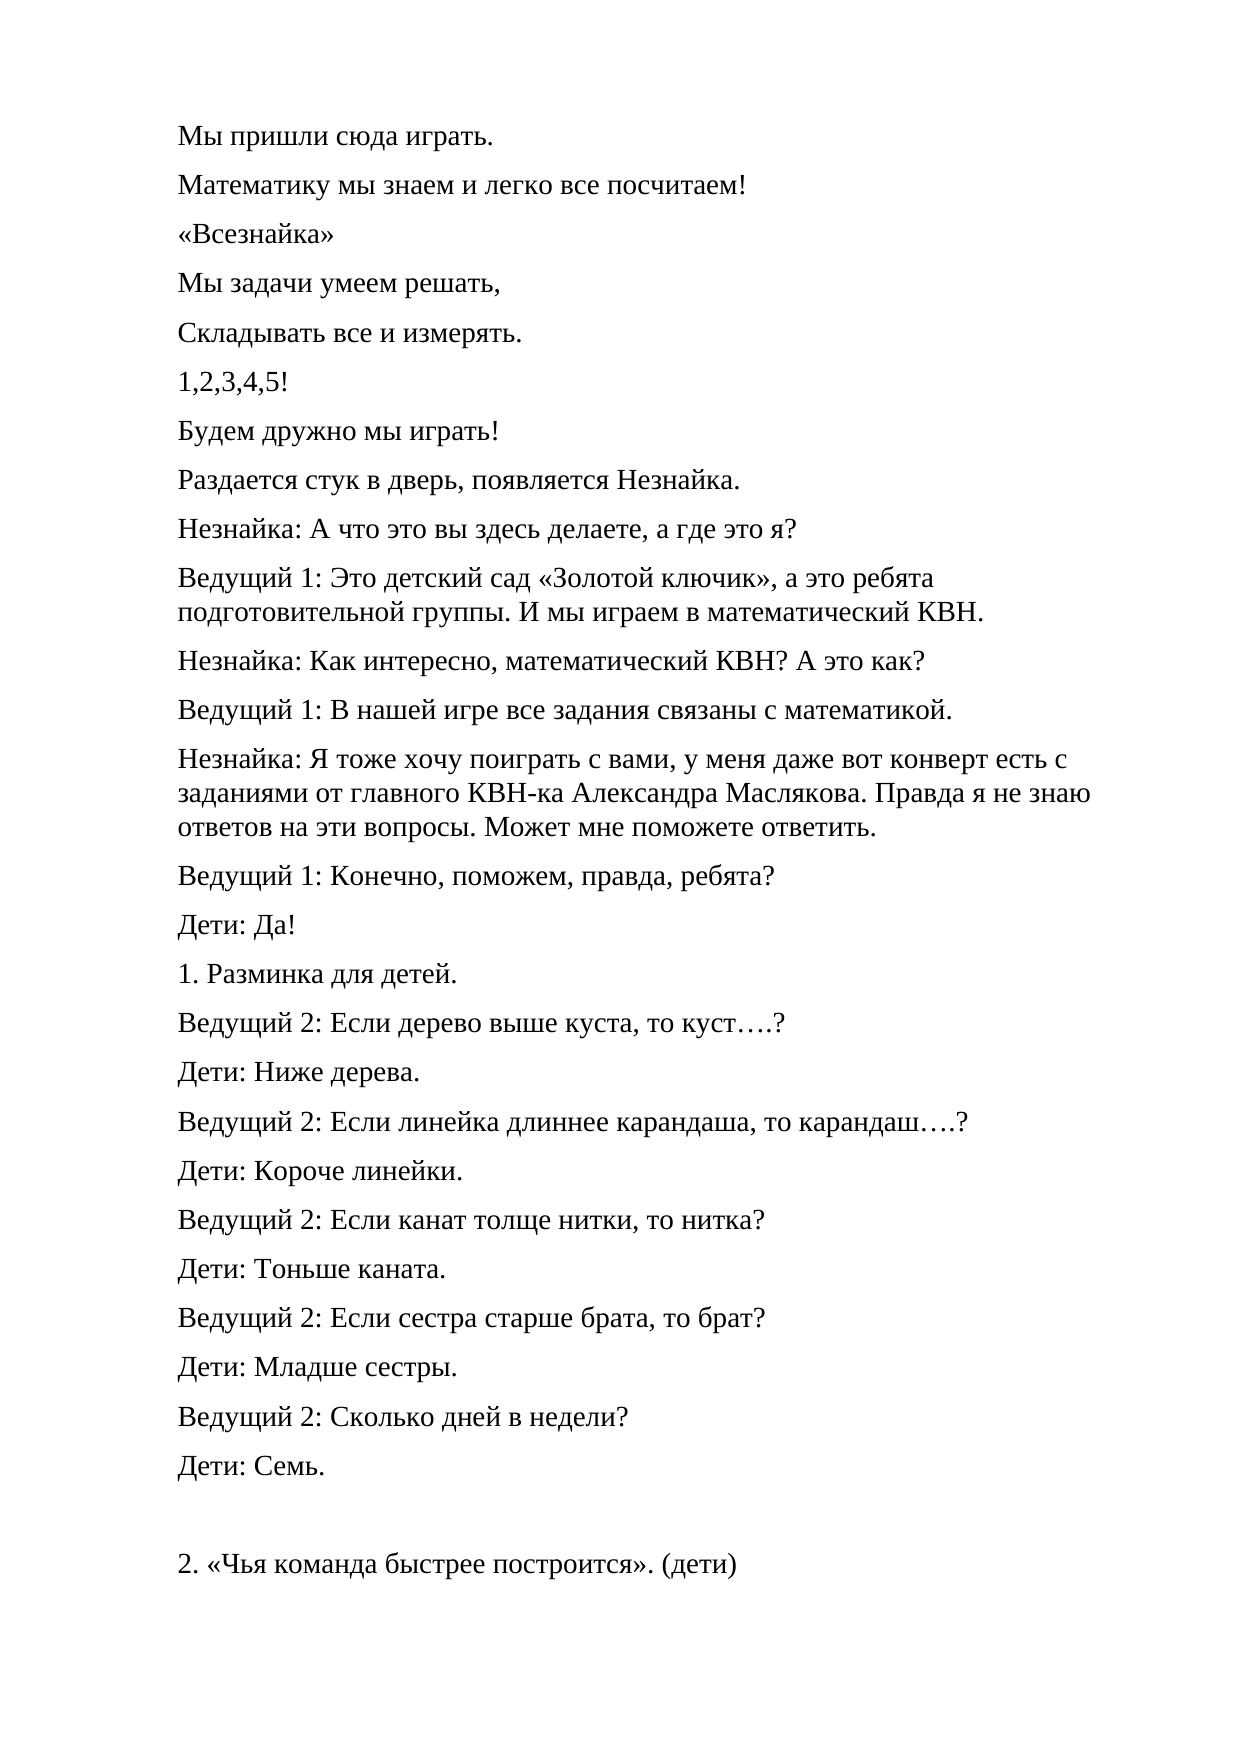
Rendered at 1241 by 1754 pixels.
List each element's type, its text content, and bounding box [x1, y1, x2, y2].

text Ведущий 1: В нашей игре все задания связаны с математикой. [177, 692, 1152, 726]
text 2. «Чья команда быстрее построится». (дети) [177, 1546, 1152, 1580]
text Ведущий 1: Конечно, поможем, правда, ребята? [177, 858, 1152, 891]
text Ведущий 2: Если канат толще нитки, то нитка? [177, 1202, 1152, 1236]
text 1,2,3,4,5! [177, 364, 1152, 397]
text Мы задачи умеем решать, [177, 266, 1152, 299]
text Незнайка: Как интересно, математический КВН? А это как? [177, 643, 1152, 677]
text 1. Разминка для детей. [177, 956, 1152, 990]
text Раздается стук в дверь, появляется Незнайка. [177, 462, 1152, 496]
text «Всезнайка» [177, 216, 1152, 250]
text Ведущий 2: Если сестра старше брата, то брат? [177, 1300, 1152, 1334]
text Складывать все и измерять. [177, 315, 1152, 348]
text Ведущий 2: Если дерево выше куста, то куст….? [177, 1005, 1152, 1039]
text Ведущий 1: Это детский сад «Золотой ключик», а это ребята подготовительной группы. И мы играем в математический КВН. [177, 561, 1152, 628]
text Ведущий 2: Сколько дней в недели? [177, 1399, 1152, 1432]
text Ведущий 2: Если линейка длиннее карандаша, то карандаш….? [177, 1104, 1152, 1137]
text Незнайка: А что это вы здесь делаете, а где это я? [177, 511, 1152, 545]
text Будем дружно мы играть! [177, 413, 1152, 447]
text Дети: Ниже дерева. [177, 1054, 1152, 1088]
text Математику мы знаем и легко все посчитаем! [177, 167, 1152, 201]
text Дети: Младше сестры. [177, 1349, 1152, 1383]
text Дети: Тоньше каната. [177, 1251, 1152, 1285]
text Мы пришли сюда играть. [177, 118, 1152, 152]
text Дети: Короче линейки. [177, 1153, 1152, 1186]
text Незнайка: Я тоже хочу поиграть с вами, у меня даже вот конверт есть с заданиями от главного КВН-ка Александра Маслякова. Правда я не знаю ответов на эти вопросы. Может мне поможете ответить. [177, 742, 1152, 842]
text Дети: Да! [177, 907, 1152, 941]
text Дети: Семь. [177, 1448, 1152, 1481]
